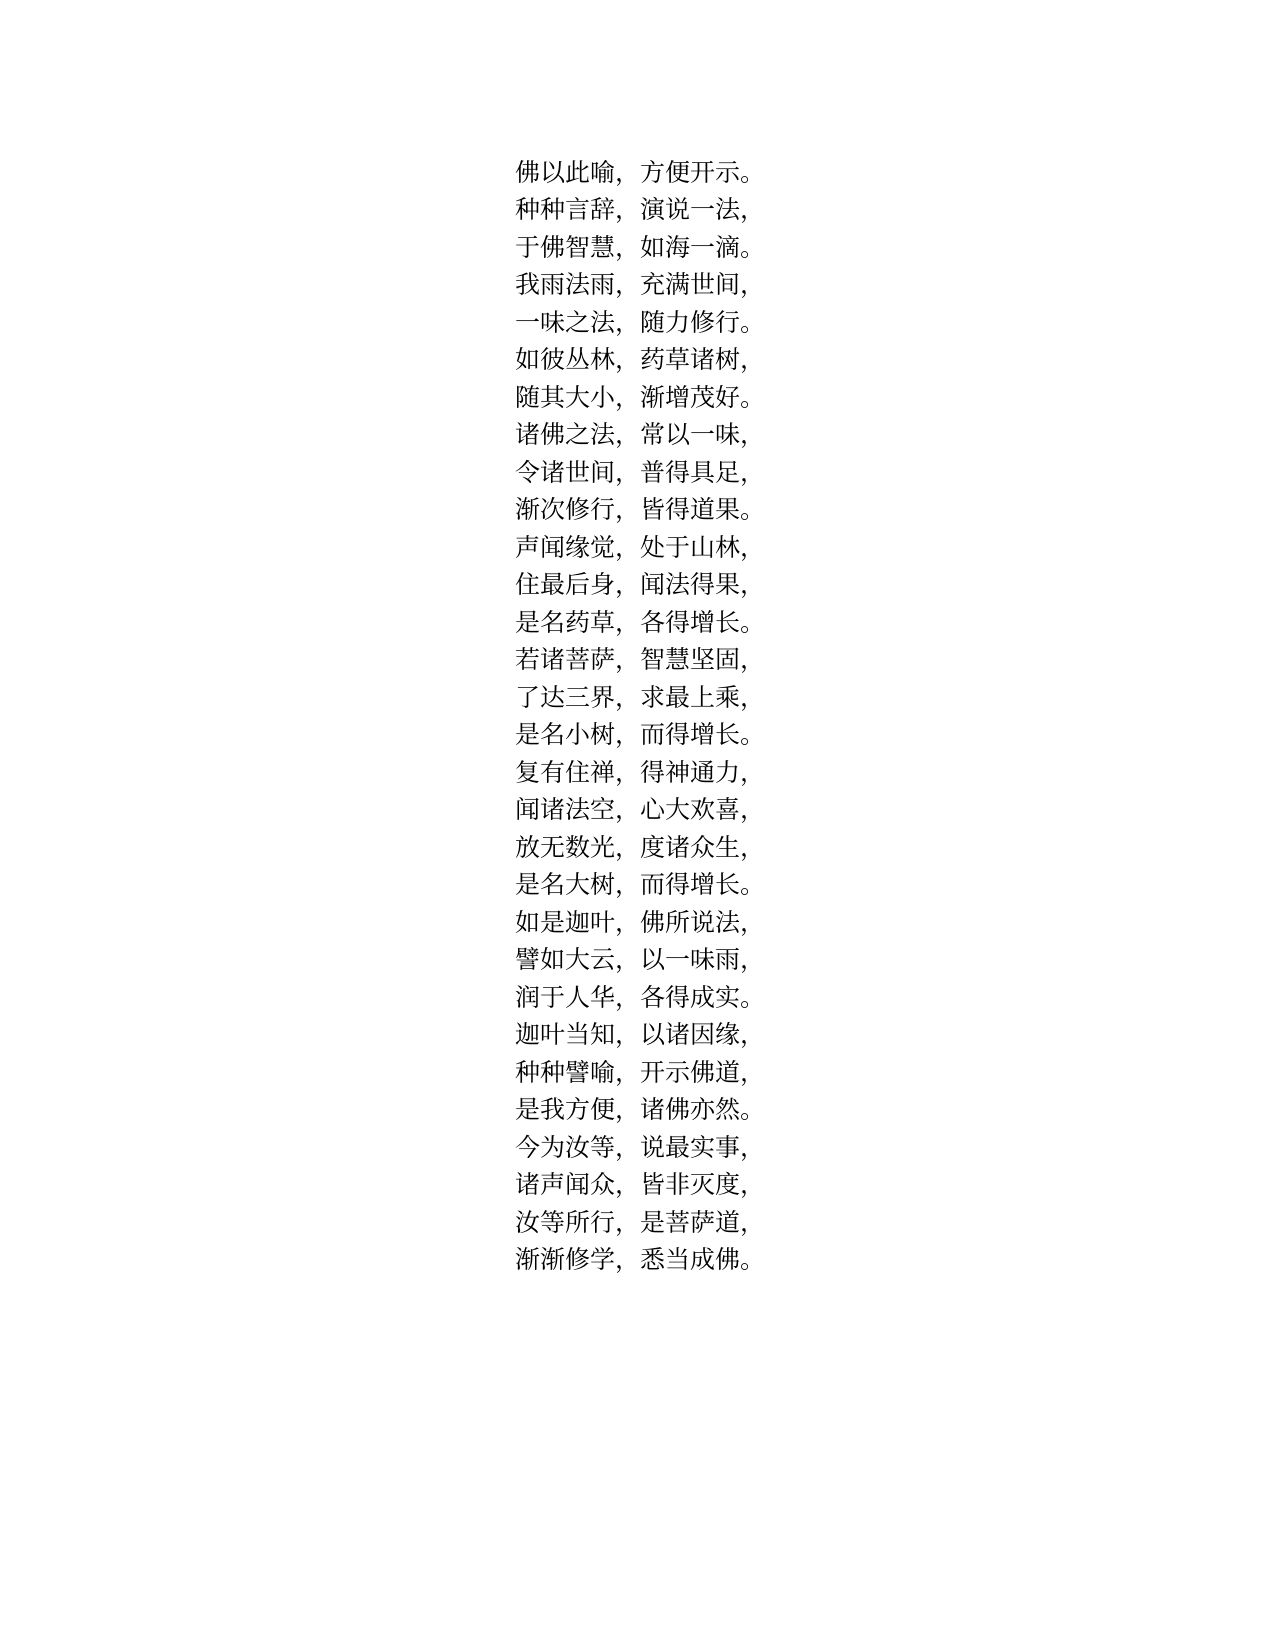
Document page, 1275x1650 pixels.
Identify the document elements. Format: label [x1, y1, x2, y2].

text [150, 150, 1125, 1275]
